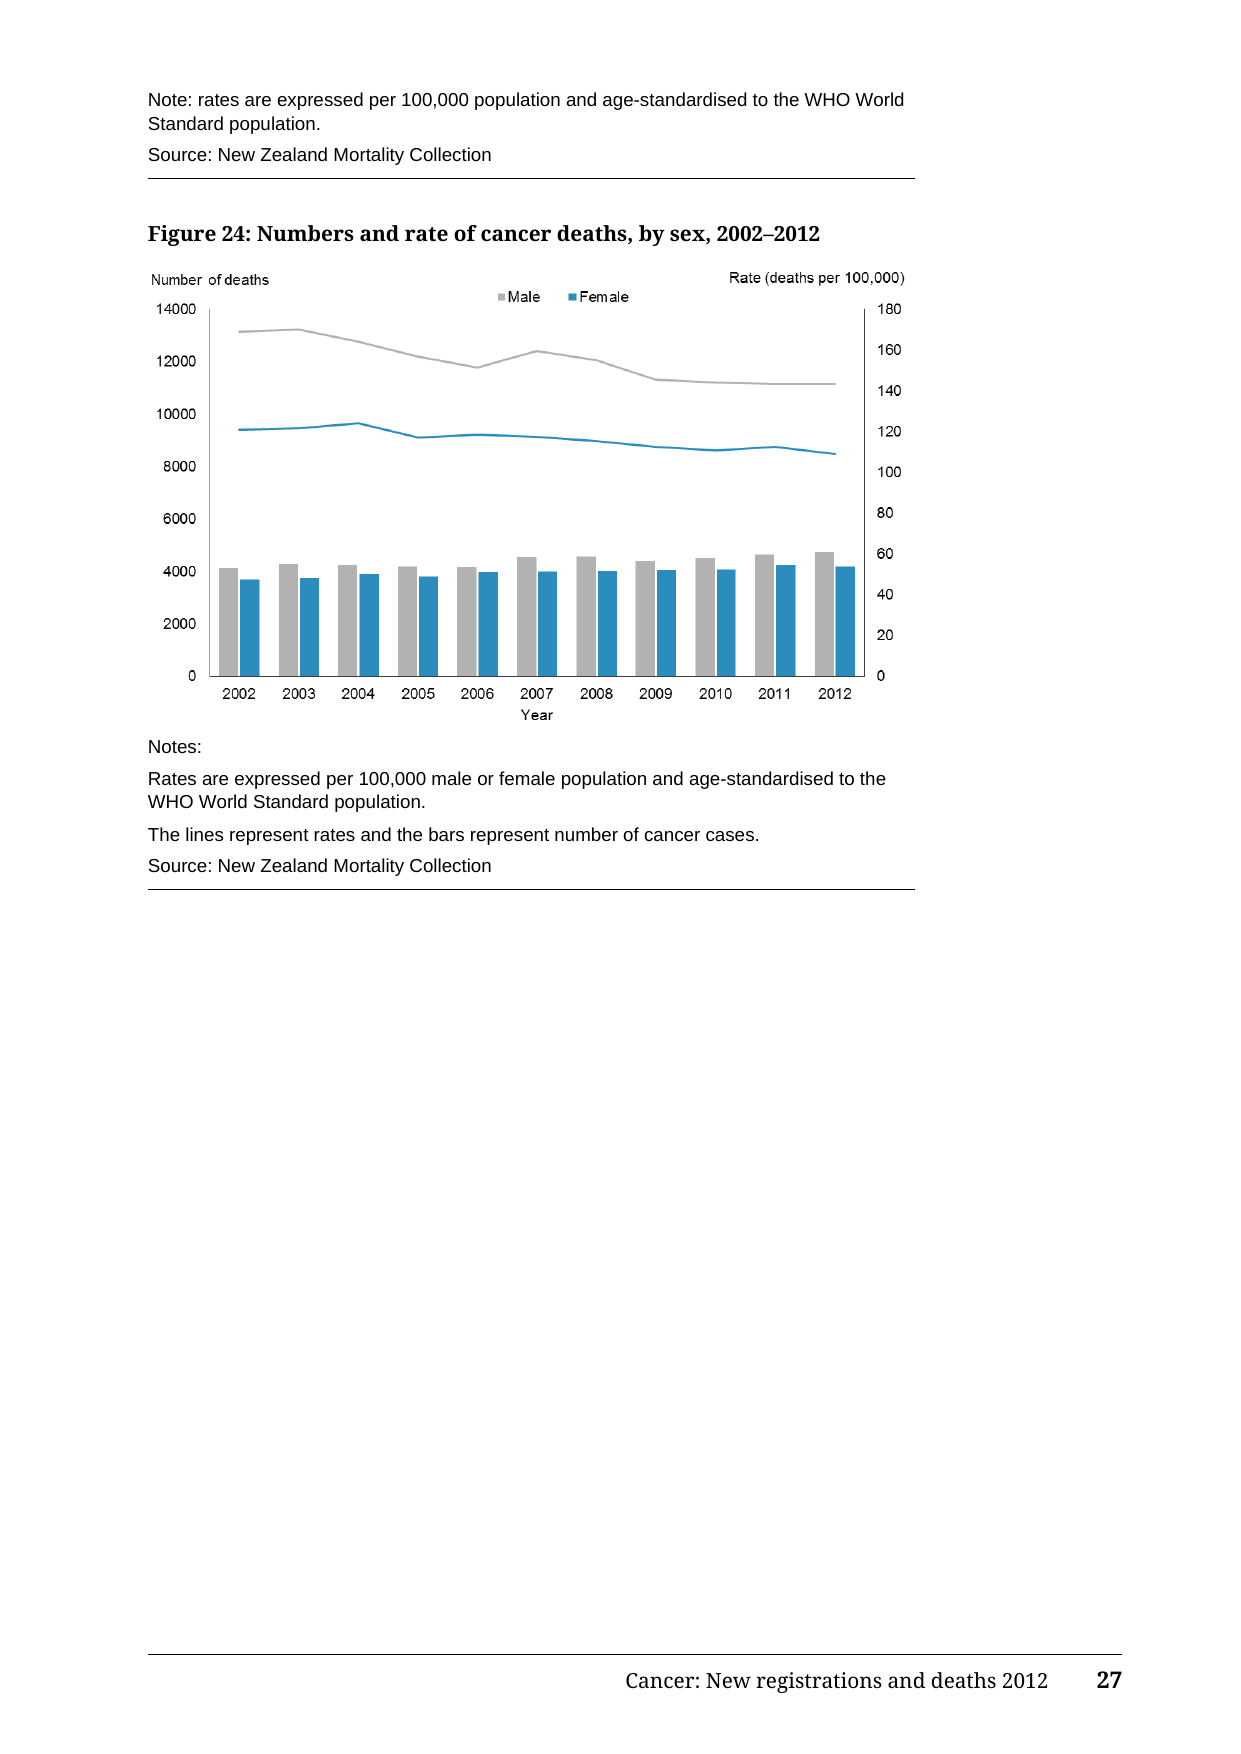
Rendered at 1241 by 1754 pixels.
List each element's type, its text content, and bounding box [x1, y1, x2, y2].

text Source: New Zealand Mortality Collection [148, 855, 915, 889]
text Source: New Zealand Mortality Collection [148, 144, 915, 178]
text Rates are expressed per 100,000 male or female population and age-standardised to the WHO World Standard population. [148, 768, 915, 813]
picture [147, 262, 914, 725]
text Notes: [148, 736, 915, 757]
text Note: rates are expressed per 100,000 population and age-standardised to the WHO World Standard population. [148, 89, 915, 134]
text Figure 24: Numbers and rate of cancer deaths, by sex, 2002–2012 [148, 219, 1122, 247]
text The lines represent rates and the bars represent number of cancer cases. [148, 823, 915, 845]
